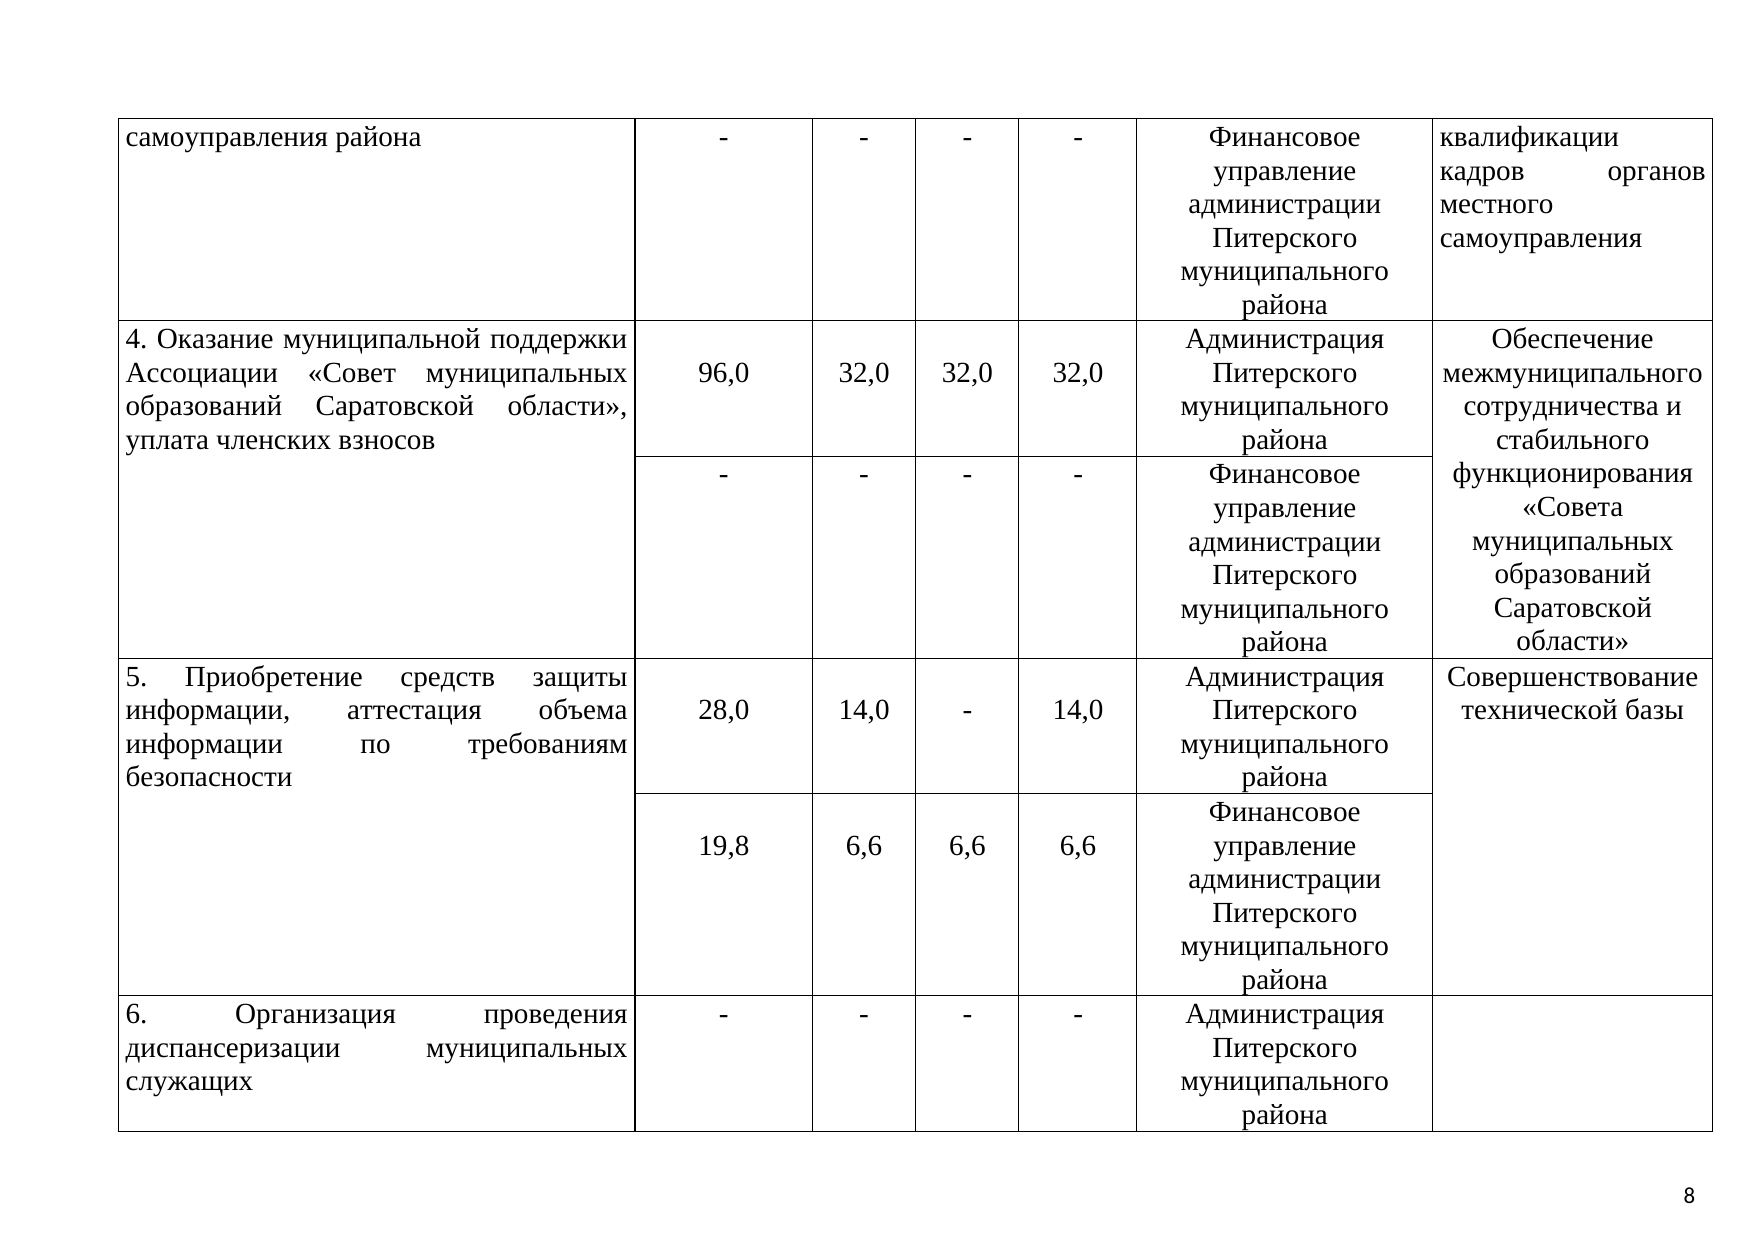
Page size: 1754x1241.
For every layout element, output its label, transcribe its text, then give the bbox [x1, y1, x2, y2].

table_cell Совершенствование технической базы [1433, 659, 1712, 995]
table_cell - [813, 457, 915, 658]
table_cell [119, 996, 634, 1131]
table_cell Финансовое управление администрации Питерского муниципального района [1137, 457, 1432, 658]
table_cell - [1019, 457, 1136, 658]
table_cell 19,8 [636, 794, 812, 995]
table_cell - [636, 996, 812, 1131]
table_cell - [636, 457, 812, 658]
table_cell - [1019, 119, 1136, 320]
table_cell [1433, 996, 1712, 1131]
table_cell Финансовое управление администрации Питерского муниципального района [1137, 119, 1432, 320]
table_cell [119, 119, 634, 320]
table_cell - [916, 457, 1018, 658]
table_cell - [916, 996, 1018, 1131]
table_cell 32,0 [916, 321, 1018, 456]
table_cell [1137, 996, 1432, 1131]
table_cell 28,0 [636, 659, 812, 793]
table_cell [1137, 794, 1432, 995]
table_cell 6,6 [813, 794, 915, 995]
table_cell 4. Оказание муниципальной поддержки Ассоциации «Совет муниципальных образований Саратовской области», уплата членских взносов [119, 321, 634, 658]
table_cell - [813, 996, 915, 1131]
table_cell - [916, 659, 1018, 793]
table_cell 14,0 [813, 659, 915, 793]
table_cell 96,0 [636, 321, 812, 456]
table_cell - [813, 119, 915, 320]
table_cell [1433, 119, 1712, 320]
table_cell 6,6 [916, 794, 1018, 995]
table_cell - [1019, 996, 1136, 1131]
table_cell 32,0 [1019, 321, 1136, 456]
table_cell 14,0 [1019, 659, 1136, 793]
table_cell Обеспечение межмуниципального сотрудничества и стабильного функционирования «Совета муниципальных образований Саратовской области» [1433, 321, 1712, 658]
table_cell Администрация Питерского муниципального района [1137, 659, 1432, 793]
table_cell - [636, 119, 812, 320]
table_cell Администрация Питерского муниципального района [1137, 321, 1432, 456]
table_cell 6,6 [1019, 794, 1136, 995]
table_cell 5. Приобретение средств защиты информации, аттестация объема информации по требованиям безопасности [119, 659, 634, 995]
table_cell - [916, 119, 1018, 320]
table_cell 32,0 [813, 321, 915, 456]
